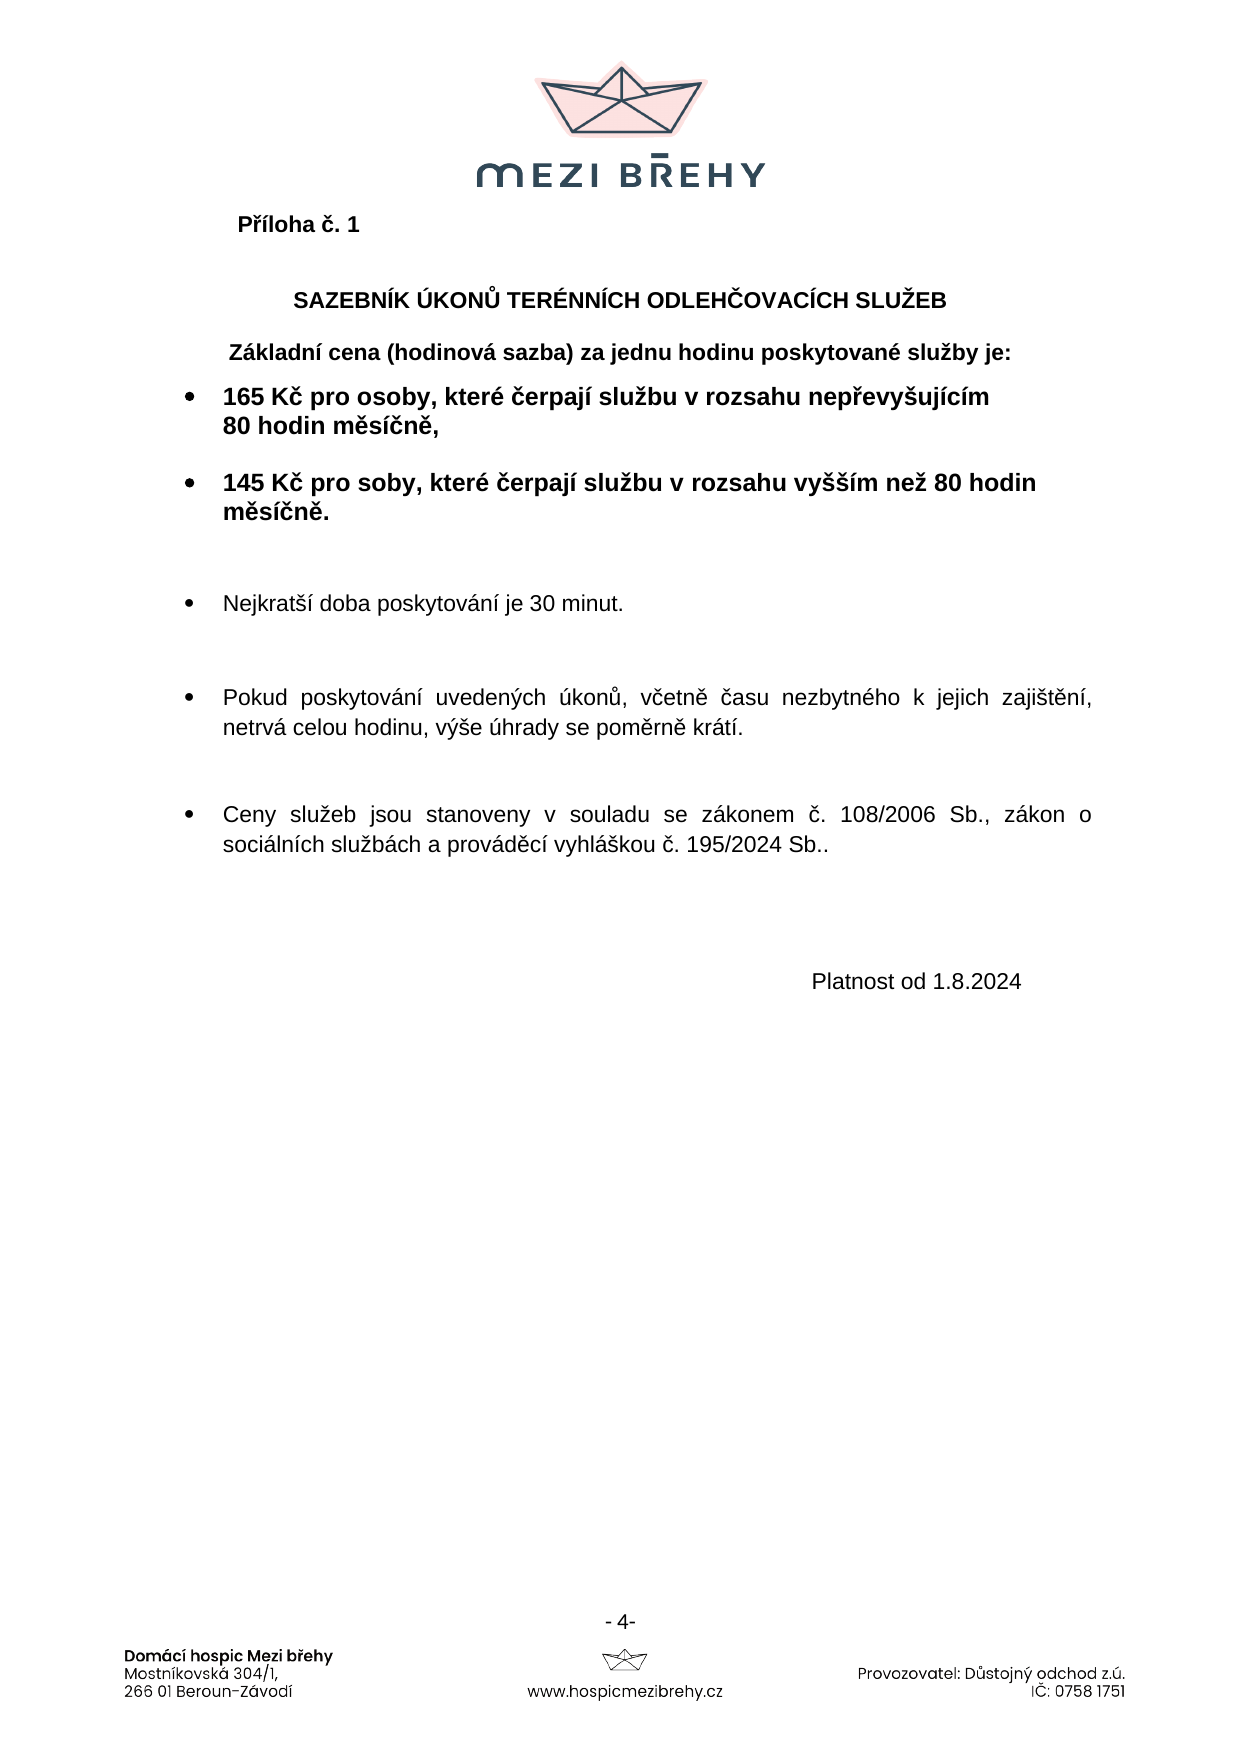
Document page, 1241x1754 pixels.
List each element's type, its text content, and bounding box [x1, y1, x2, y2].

list 165 Kč pro osoby, které čerpají službu v rozsahu nepřevyšujícím 80 hodin měsíčně, [185, 382, 1093, 439]
list Nejkratší doba poskytování je 30 minut. [185, 589, 1093, 616]
subtitle Příloha č. 1 [148, 211, 1093, 237]
list Ceny služeb jsou stanoveny v souladu se zákonem č. 108/2006 Sb., zákon o sociálních službách a prováděcí vyhláškou č. 195/2024 Sb.. [185, 801, 1093, 857]
list Pokud poskytování uvedených úkonů, včetně času nezbytného k jejich zajištění, netrvá celou hodinu, výše úhrady se poměrně krátí. [185, 684, 1093, 740]
list 145 Kč pro soby, které čerpají službu v rozsahu vyšším než 80 hodin měsíčně. [185, 468, 1093, 526]
picture [122, 1649, 1127, 1701]
text Platnost od 1.8.2024 [811, 968, 1093, 994]
text Základní cena (hodinová sazba) za jednu hodinu poskytované služby je: [148, 339, 1093, 365]
picture [474, 59, 768, 188]
subtitle SAZEBNÍK ÚKONŮ TERÉNNÍCH ODLEHČOVACÍCH SLUŽEB [148, 287, 1093, 314]
